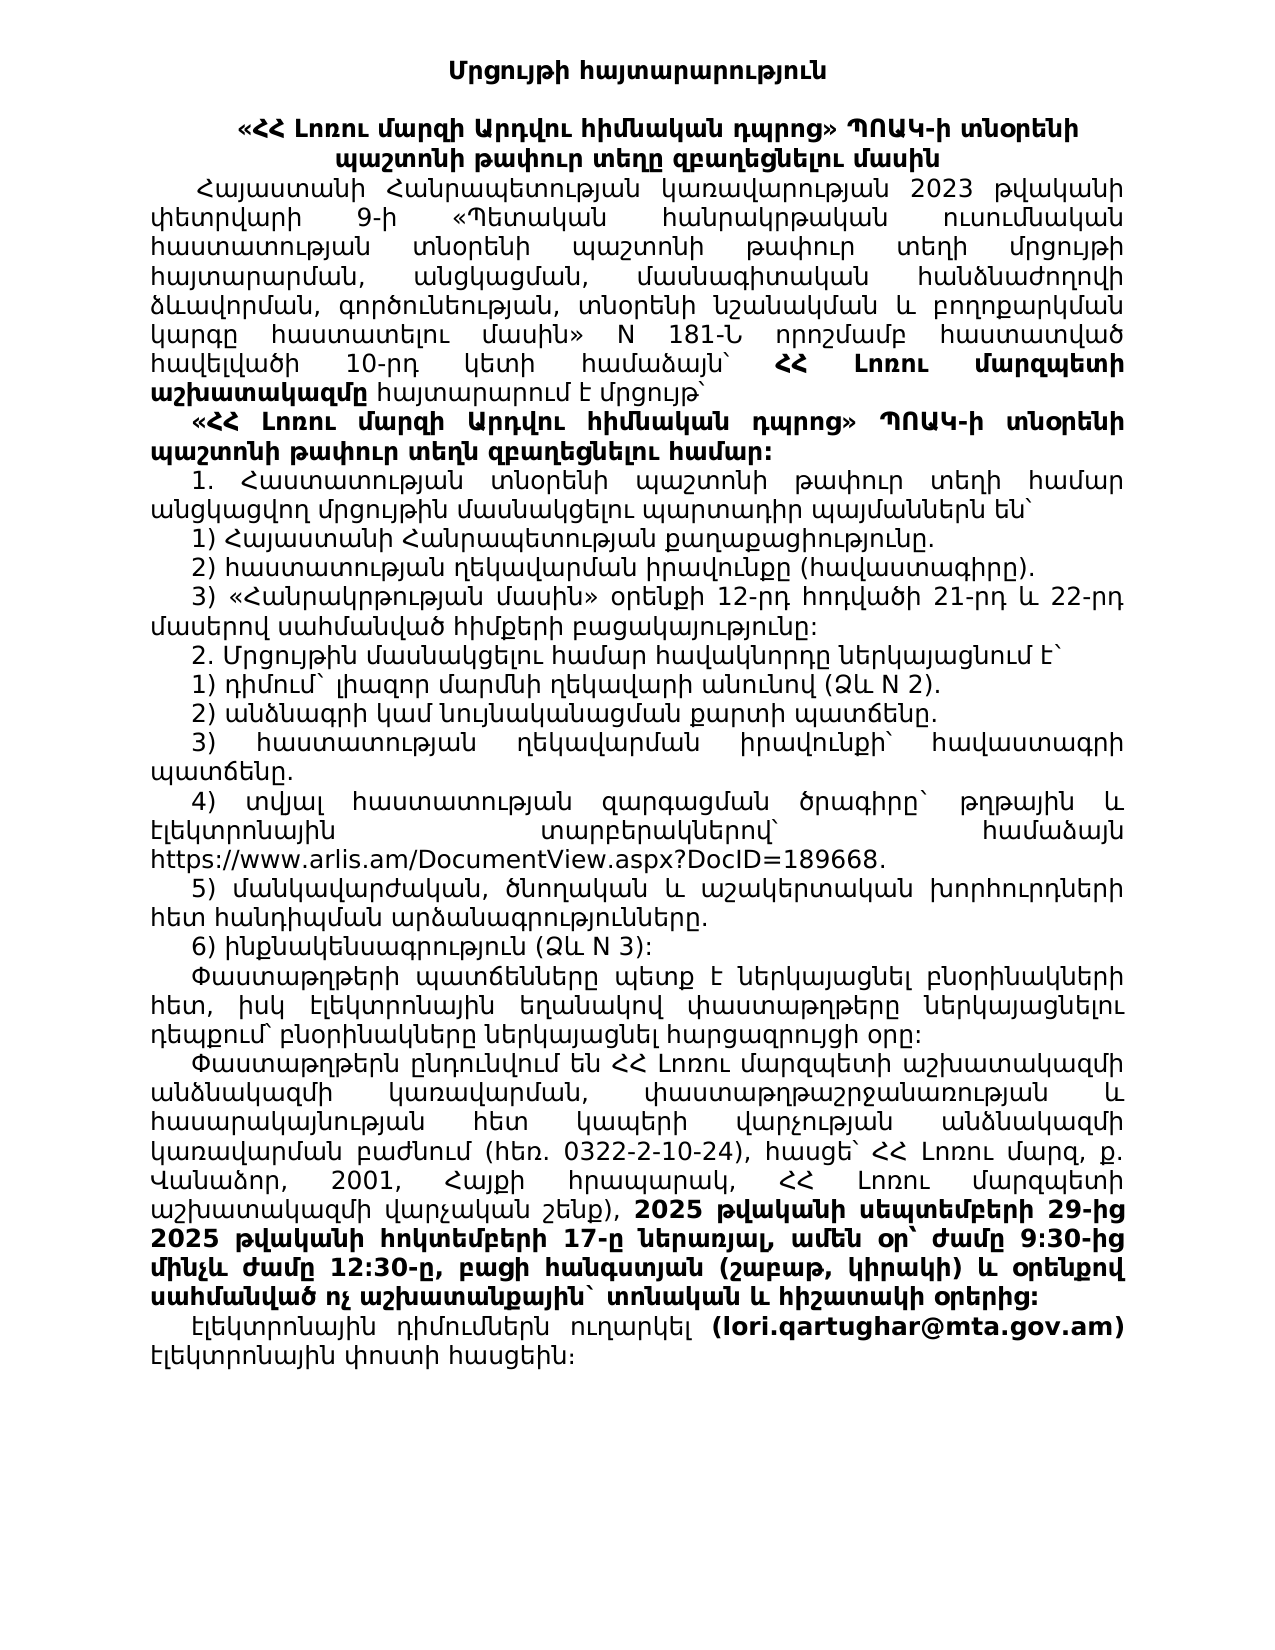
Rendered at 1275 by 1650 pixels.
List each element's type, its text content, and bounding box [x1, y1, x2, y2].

text Հայաստանի Հանրապետության կառավարության 2023 թվականի փետրվարի 9-ի «Պետական հանրակրթական ուսումնական հաստատության տնօրենի պաշտոնի թափուր տեղի մրցույթի հայտարարման, անցկացման, մասնագիտական հանձնաժողովի ձևավորման, գործունեության, տնօրենի նշանակման և բողոքարկման կարգը հաստատելու մասին» N 181-Ն որոշմամբ հաստատված հավելվածի 10-րդ կետի համաձայն՝ ՀՀ Լոռու մարզպետի աշխատակազմը հայտարարում է մրցույթ՝ [150, 173, 1125, 408]
text 2. Մրցույթին մասնակցելու համար հավակնորդը ներկայացնում է` [150, 641, 1125, 670]
text 1. Հաստատության տնօրենի պաշտոնի թափուր տեղի համար անցկացվող մրցույթին մասնակցելու պարտադիր պայմաններն են՝ [150, 466, 1125, 524]
text 1) դիմում` լիազոր մարմնի ղեկավարի անունով (Ձև N 2). [150, 670, 1125, 699]
text 3) հաստատության ղեկավարման իրավունքի՝ հավաստագրի պատճենը. [150, 728, 1125, 787]
text 2) անձնագրի կամ նույնականացման քարտի պատճենը. [150, 699, 1125, 728]
text 4) տվյալ հաստատության զարգացման ծրագիրը` թղթային և էլեկտրոնային տարբերակներով՝ համաձայն https://www.arlis.am/DocumentView.aspx?DocID=189668. [150, 787, 1125, 874]
text էլեկտրոնային դիմումներն ուղարկել (lori.qartughar@mta.gov.am) էլեկտրոնային փոստի հասցեին։ [150, 1312, 1125, 1370]
text 2) հաստատության ղեկավարման իրավունքը (հավաստագիրը). [150, 553, 1125, 583]
text Փաստաթղթերն ընդունվում են ՀՀ Լոռու մարզպետի աշխատակազմի անձնակազմի կառավարման, փաստաթղթաշրջանառության և հասարակայնության հետ կապերի վարչության անձնակազմի կառավարման բաժնում (հեռ. 0322-2-10-24), հասցե՝ ՀՀ Լոռու մարզ, ք. Վանաձոր, 2001, Հայքի հրապարակ, ՀՀ Լոռու մարզպետի աշխատակազմի վարչական շենք), 2025 թվականի սեպտեմբերի 29-ից 2025 թվականի հոկտեմբերի 17-ը ներառյալ, ամեն օր՝ ժամը 9։30-ից մինչև ժամը 12։30-ը, բացի հանգստյան (շաբաթ, կիրակի) և օրենքով սահմանված ոչ աշխատանքային` տոնական և հիշատակի օրերից: [150, 1049, 1125, 1312]
text Մրցույթի հայտարարություն [150, 56, 1125, 85]
text «ՀՀ Լոռու մարզի Արդվու հիմնական դպրոց» ՊՈԱԿ-ի տնօրենի պաշտոնի թափուր տեղն զբաղեցնելու համար: [150, 408, 1125, 466]
text 5) մանկավարժական, ծնողական և աշակերտական խորհուրդների հետ հանդիպման արձանագրությունները. [150, 874, 1125, 933]
text «ՀՀ Լոռու մարզի Արդվու հիմնական դպրոց» ՊՈԱԿ-ի տնօրենի պաշտոնի թափուր տեղը զբաղեցնելու մասին [150, 114, 1125, 173]
text 1) Հայաստանի Հանրապետության քաղաքացիությունը. [150, 524, 1125, 553]
text 6) ինքնակենսագրություն (Ձև N 3): [150, 933, 1125, 962]
text 3) «Հանրակրթության մասին» օրենքի 12-րդ հոդվածի 21-րդ և 22-րդ մասերով սահմանված հիմքերի բացակայությունը: [150, 583, 1125, 641]
text Փաստաթղթերի պատճենները պետք է ներկայացնել բնօրինակների հետ, իսկ էլեկտրոնային եղանակով փաստաթղթերը ներկայացնելու դեպքում՝ բնօրինակները ներկայացնել հարցազրույցի օրը: [150, 962, 1125, 1049]
